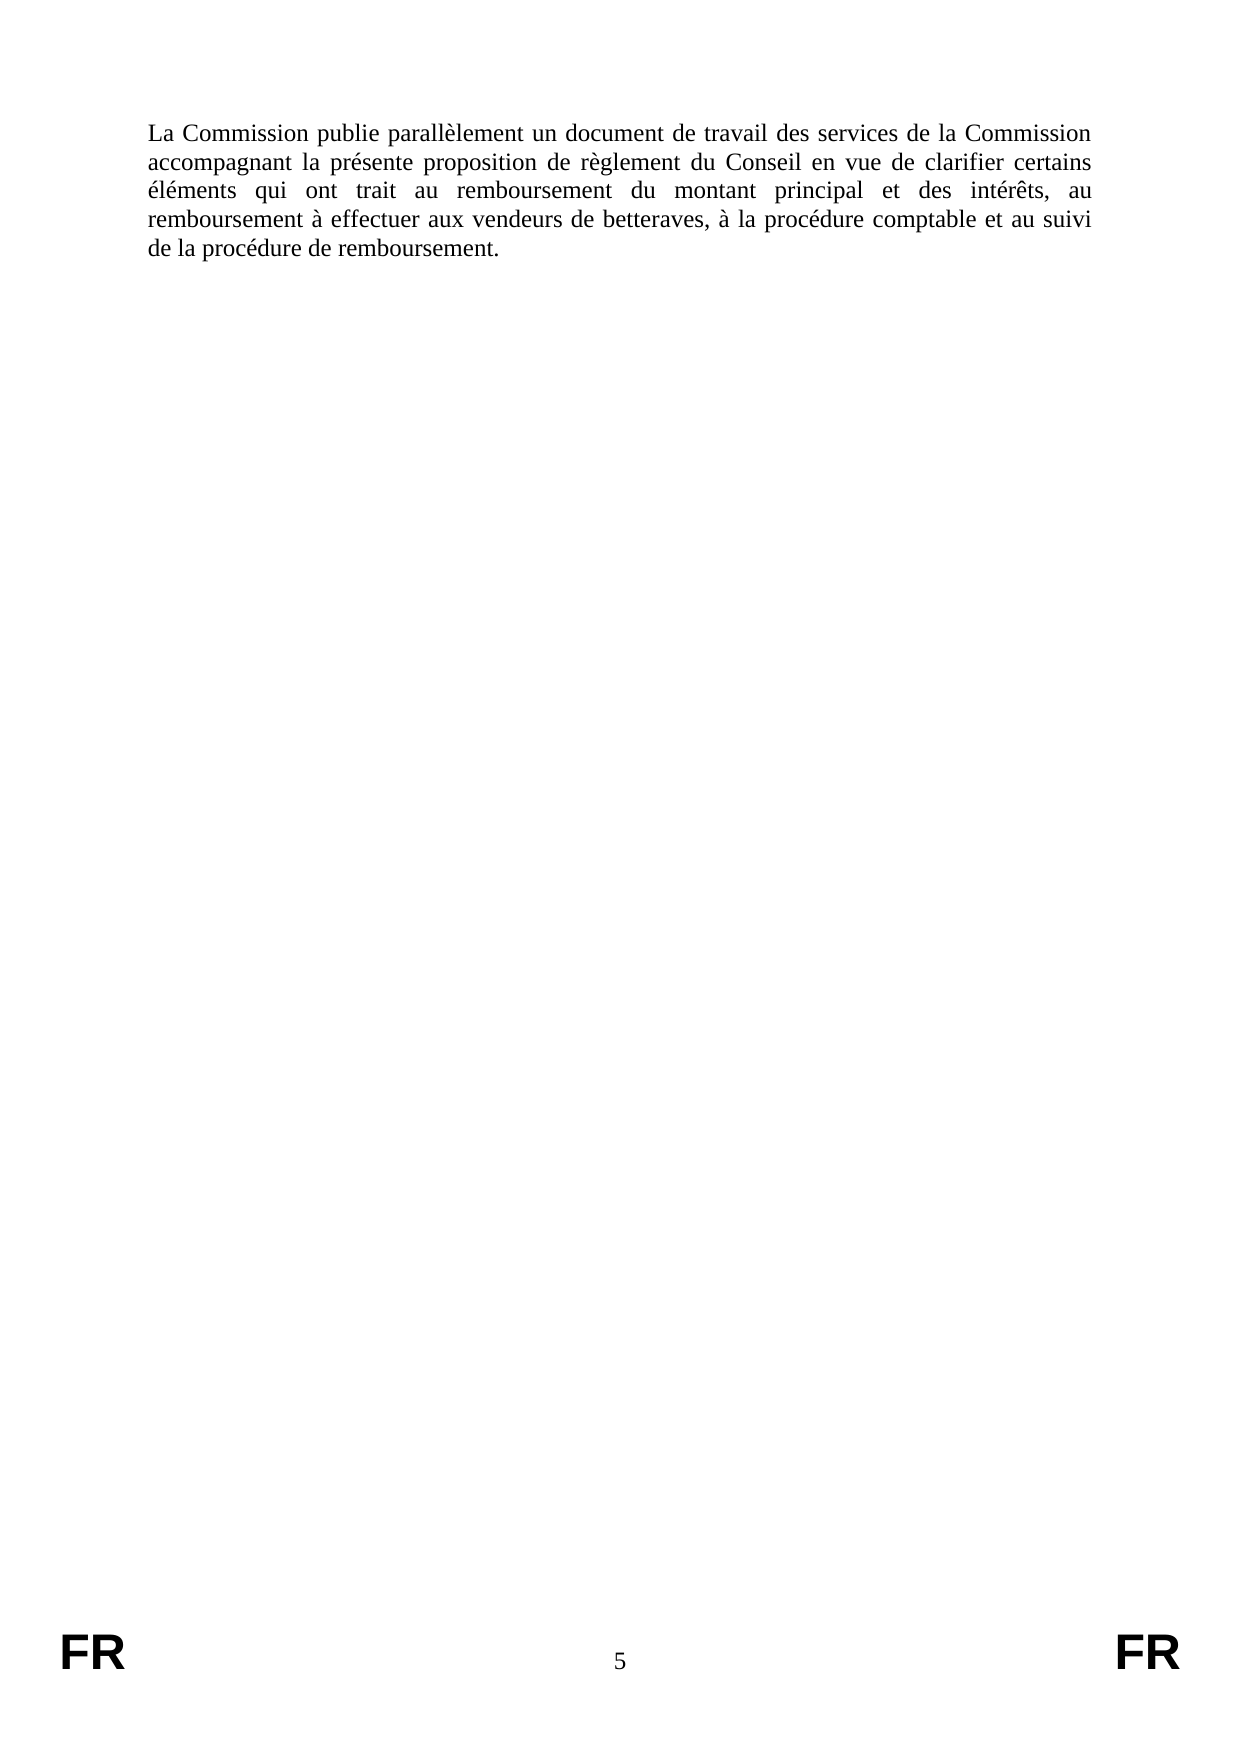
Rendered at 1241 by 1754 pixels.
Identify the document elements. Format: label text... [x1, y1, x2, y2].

text La Commission publie parallèlement un document de travail des services de la Commission accompagnant la présente proposition de règlement du Conseil en vue de clarifier certains éléments qui ont trait au remboursement du montant principal et des intérêts, au remboursement à effectuer aux vendeurs de betteraves, à la procédure comptable et au suivi de la procédure de remboursement. [148, 118, 1093, 262]
